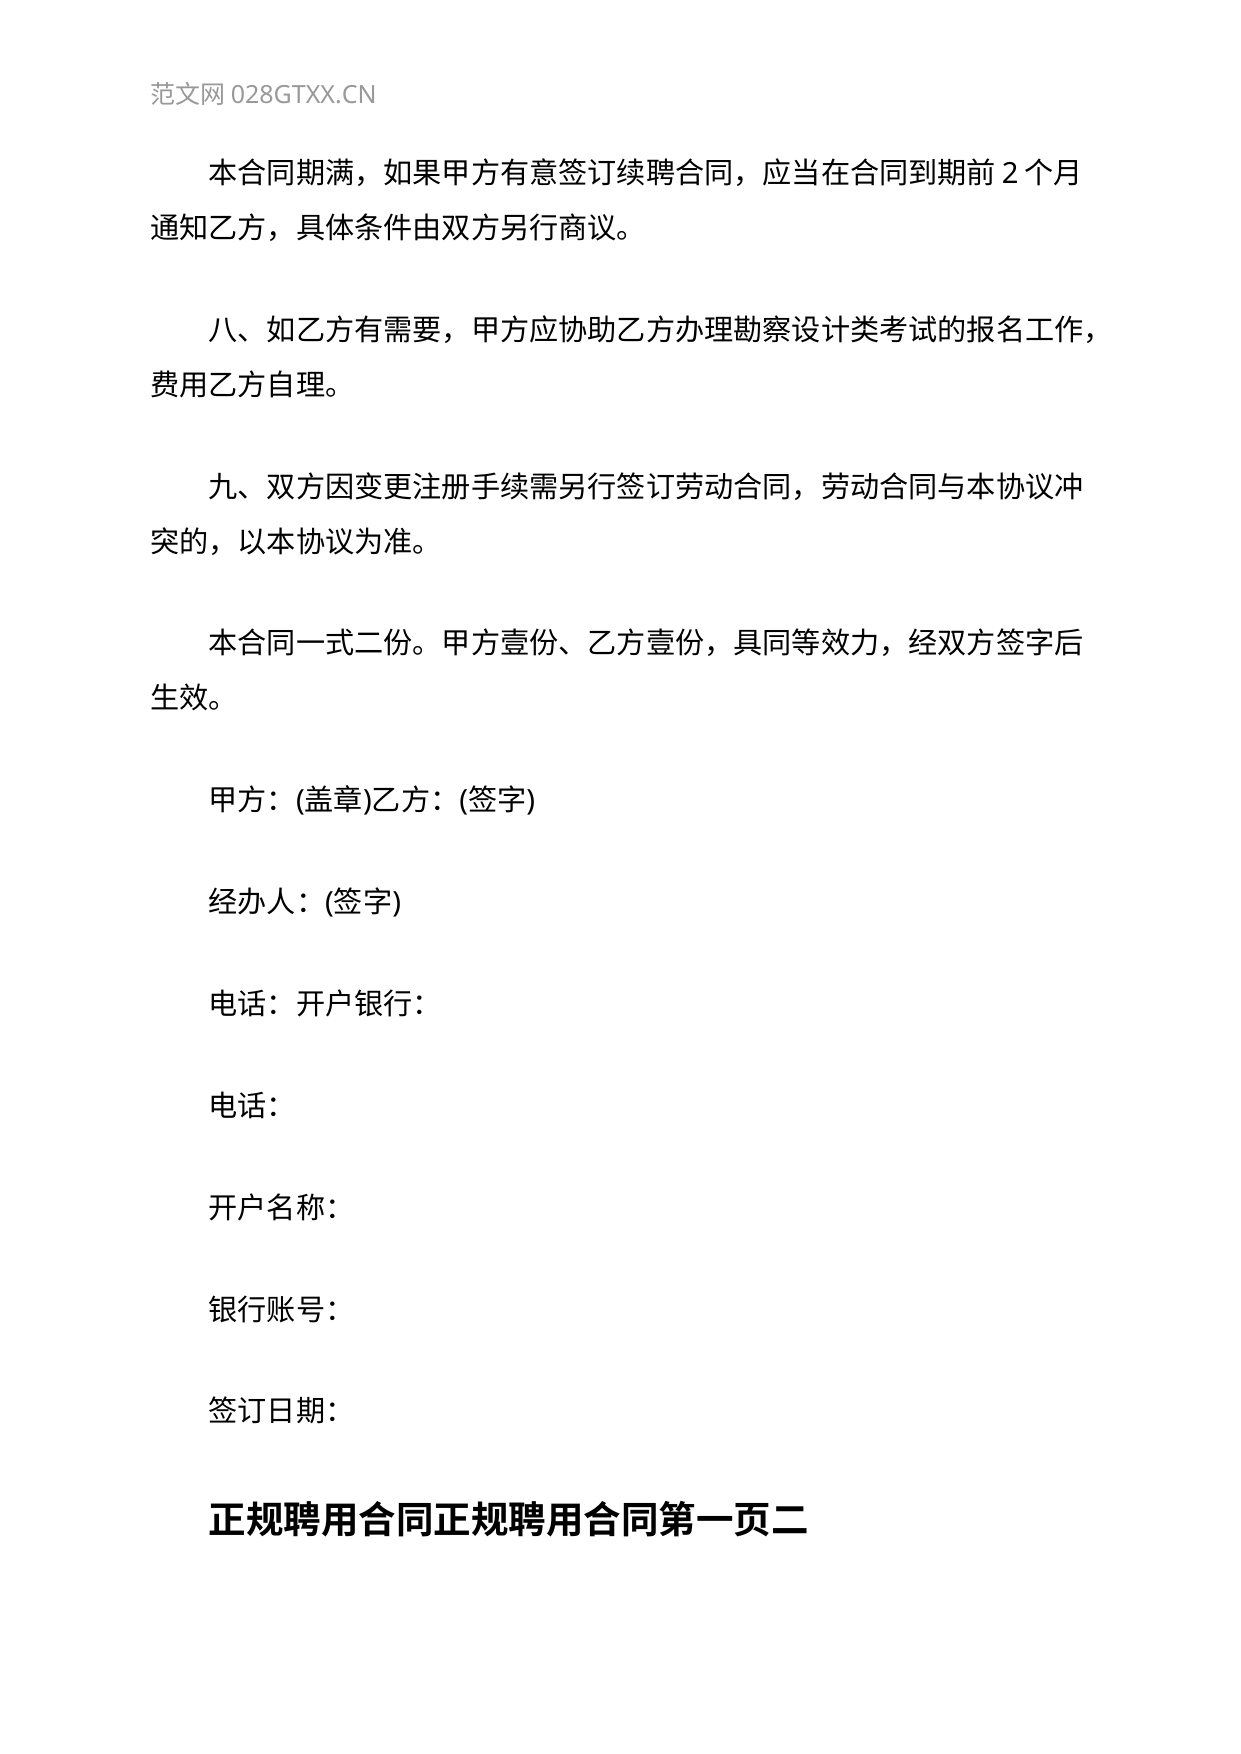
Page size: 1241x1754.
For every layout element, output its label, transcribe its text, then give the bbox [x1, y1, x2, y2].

text 本合同期满，如果甲方有意签订续聘合同，应当在合同到期前2个月通知乙方，具体条件由双方另行商议。 [150, 150, 1090, 247]
text 电话：开户银行： [150, 981, 1090, 1023]
text 本合同一式二份。甲方壹份、乙方壹份，具同等效力，经双方签字后生效。 [150, 620, 1090, 717]
text 开户名称： [150, 1184, 1090, 1227]
text 正规聘用合同正规聘用合同第一页二 [150, 1489, 1090, 1544]
text 签订日期： [150, 1388, 1090, 1430]
text 经办人：(签字) [150, 879, 1090, 921]
text 电话： [150, 1082, 1090, 1125]
text 银行账号： [150, 1286, 1090, 1328]
text 甲方：(盖章)乙方：(签字) [150, 777, 1090, 819]
text 九、双方因变更注册手续需另行签订劳动合同，劳动合同与本协议冲突的，以本协议为准。 [150, 463, 1090, 561]
text 八、如乙方有需要，甲方应协助乙方办理勘察设计类考试的报名工作，费用乙方自理。 [150, 307, 1090, 404]
